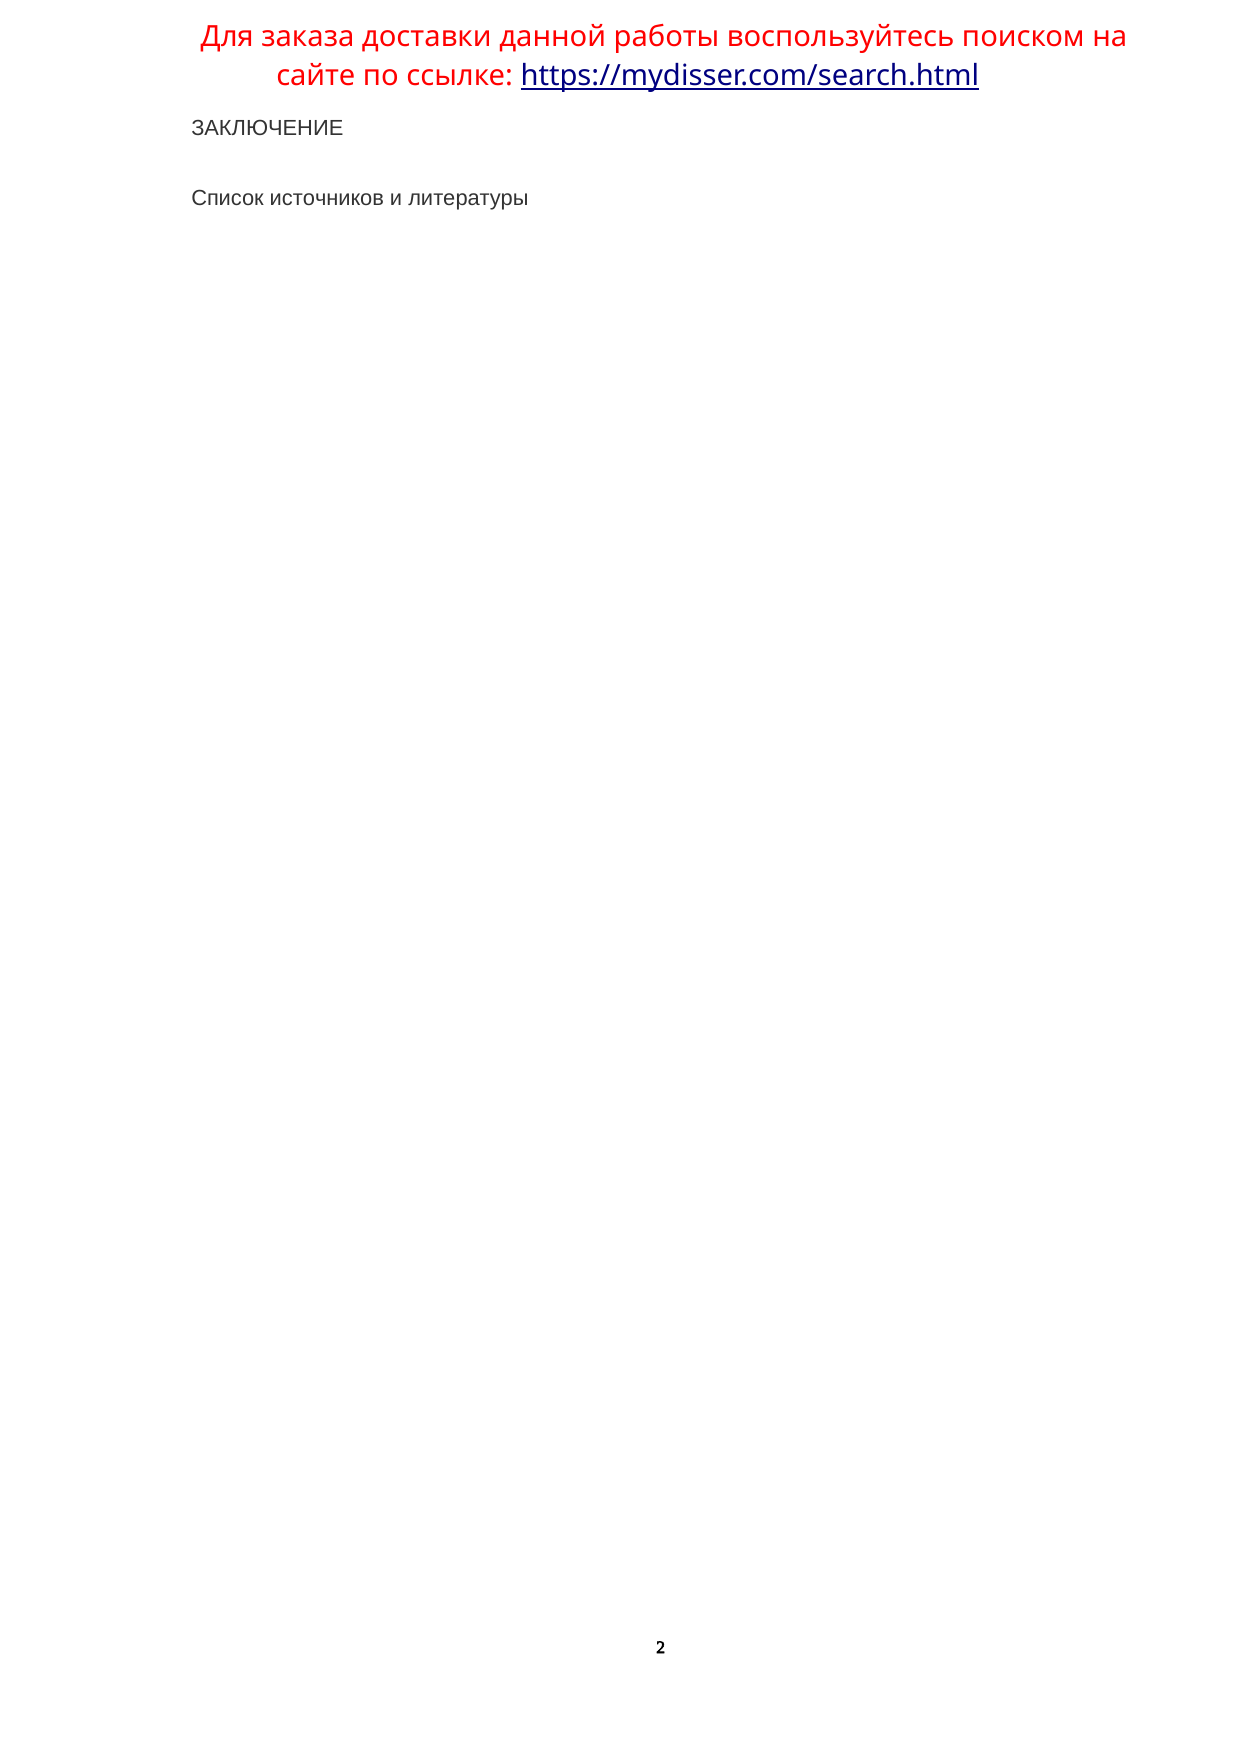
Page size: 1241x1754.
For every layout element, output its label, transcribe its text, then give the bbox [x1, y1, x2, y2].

text ЗАКЛЮЧЕНИЕ [103, 115, 1152, 140]
text Список источников и литературы [103, 185, 1152, 211]
